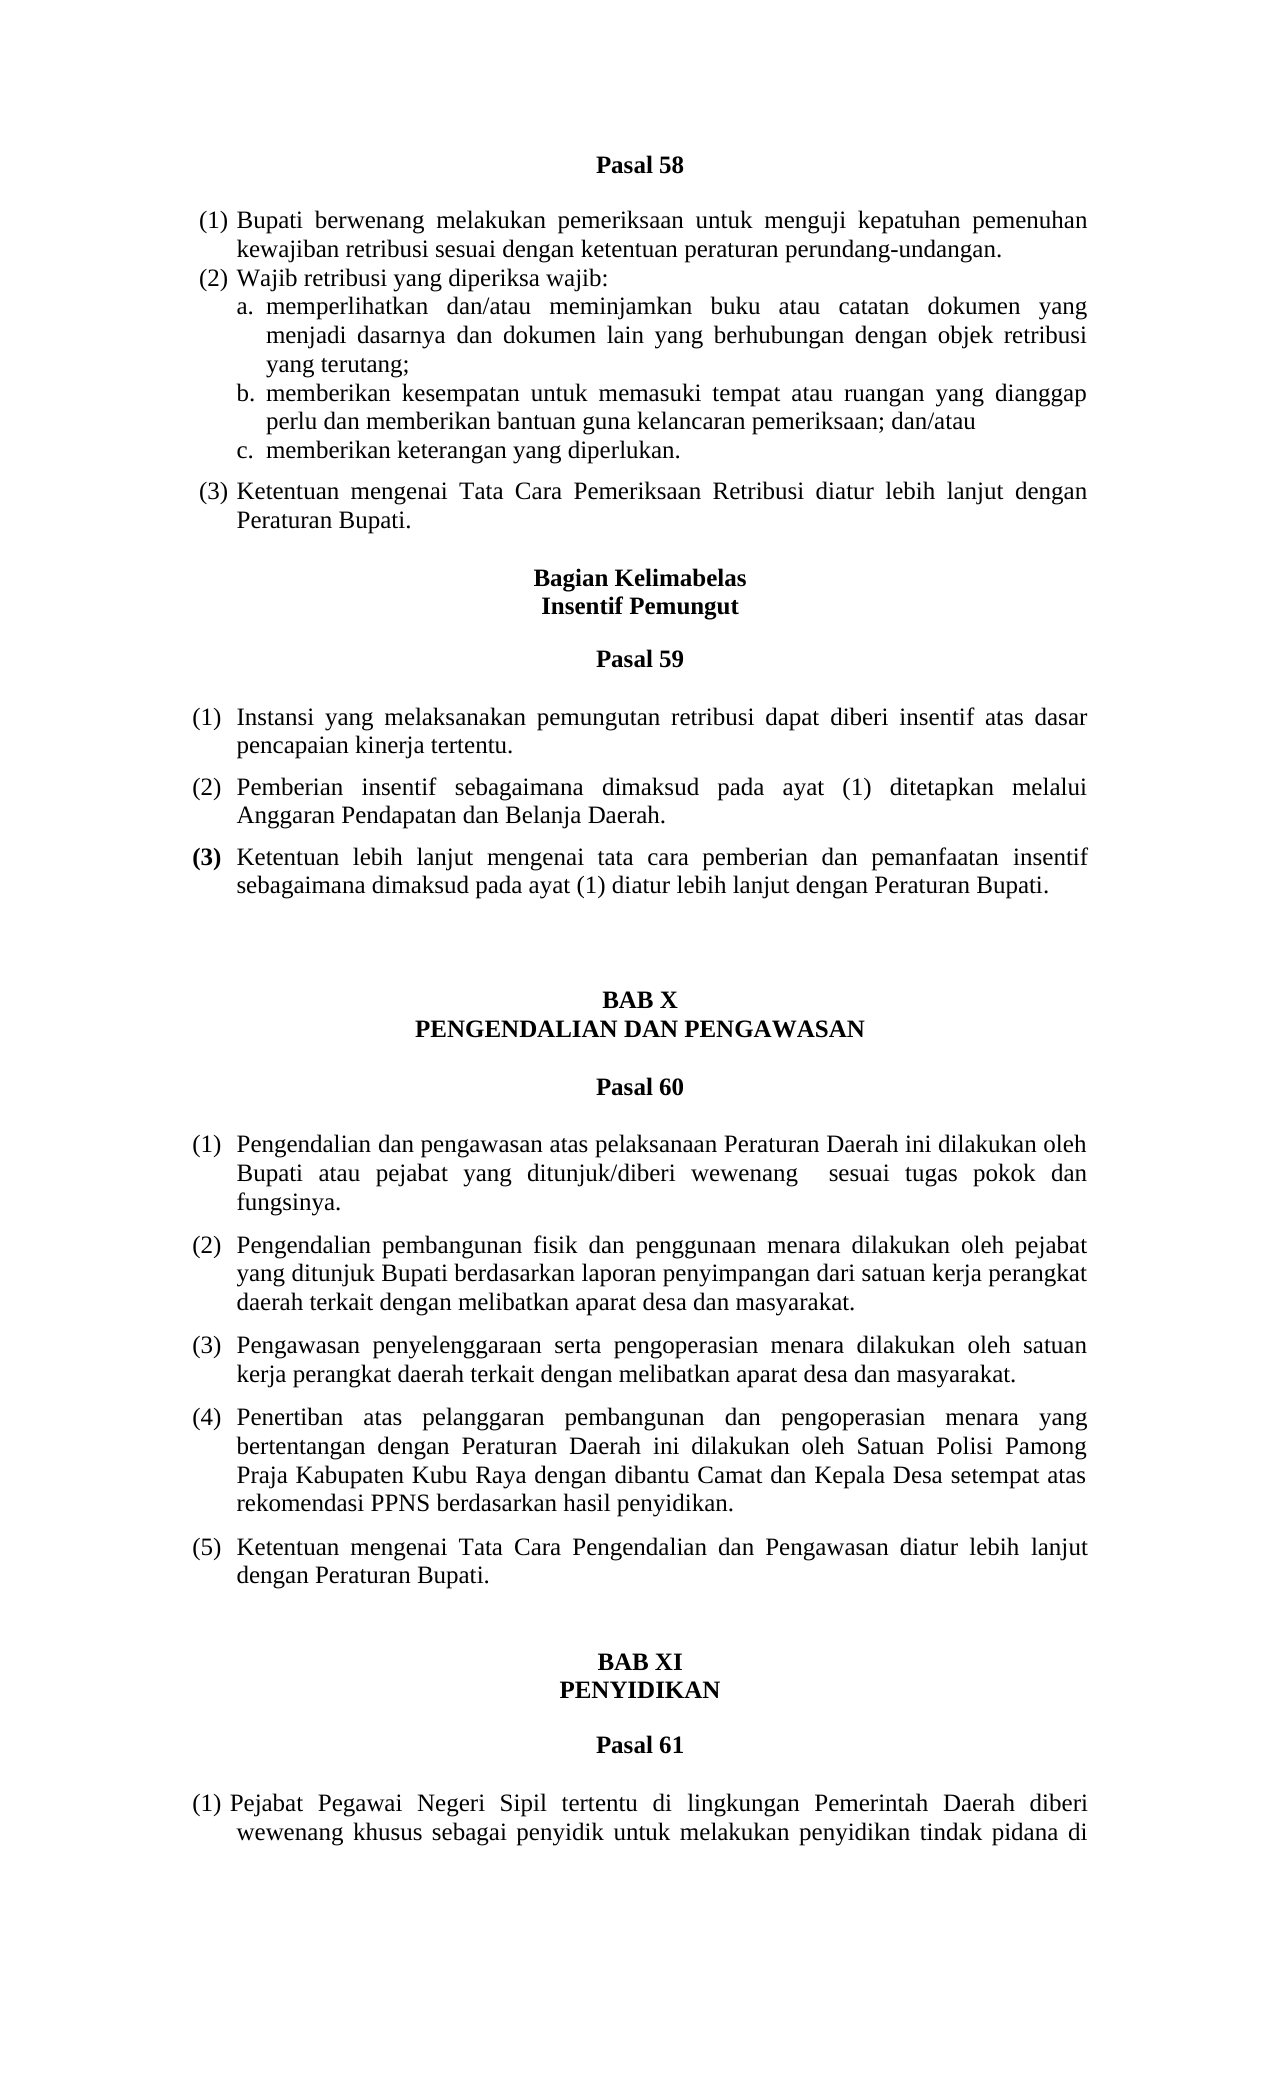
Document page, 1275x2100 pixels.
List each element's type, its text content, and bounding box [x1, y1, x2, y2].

list Pengawasan penyelenggaraan serta pengoperasian menara dilakukan oleh satuan kerja perangkat daerah terkait dengan melibatkan aparat desa dan masyarakat. [192, 1330, 1088, 1388]
list Ketentuan mengenai Tata Cara Pemeriksaan Retribusi diatur lebih lanjut dengan Peraturan Bupati. [199, 476, 1088, 534]
text PENYIDIKAN [192, 1675, 1088, 1704]
list Pengendalian pembangunan fisik dan penggunaan menara dilakukan oleh pejabat yang ditunjuk Bupati berdasarkan laporan penyimpangan dari satuan kerja perangkat daerah terkait dengan melibatkan aparat desa dan masyarakat. [192, 1230, 1088, 1316]
list Pengendalian dan pengawasan atas pelaksanaan Peraturan Daerah ini dilakukan oleh Bupati atau pejabat yang ditunjuk/diberi wewenang sesuai tugas pokok dan fungsinya. [192, 1129, 1088, 1215]
list Bupati berwenang melakukan pemeriksaan untuk menguji kepatuhan pemenuhan kewajiban retribusi sesuai dengan ketentuan peraturan perundang-undangan. [199, 205, 1088, 263]
list memberikan keterangan yang diperlukan. [236, 435, 1088, 464]
list Wajib retribusi yang diperiksa wajib: [199, 263, 1088, 291]
list Ketentuan mengenai Tata Cara Pengendalian dan Pengawasan diatur lebih lanjut dengan Peraturan Bupati. [192, 1532, 1088, 1589]
text Pasal 59 [192, 644, 1088, 673]
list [192, 1788, 1088, 1846]
text Bagian Kelimabelas [192, 563, 1088, 591]
list Pemberian insentif sebagaimana dimaksud pada ayat (1) ditetapkan melalui Anggaran Pendapatan dan Belanja Daerah. [192, 772, 1088, 829]
list Penertiban atas pelanggaran pembangunan dan pengoperasian menara yang bertentangan dengan Peraturan Daerah ini dilakukan oleh Satuan Polisi Pamong Praja Kabupaten Kubu Raya dengan dibantu Camat dan Kepala Desa setempat atas rekomendasi PPNS berdasarkan hasil penyidikan. [192, 1402, 1088, 1517]
list Instansi yang melaksanakan pemungutan retribusi dapat diberi insentif atas dasar pencapaian kinerja tertentu. [192, 702, 1088, 759]
list Ketentuan lebih lanjut mengenai tata cara pemberian dan pemanfaatan insentif sebagaimana dimaksud pada ayat (1) diatur lebih lanjut dengan Peraturan Bupati. [192, 842, 1088, 899]
list memberikan kesempatan untuk memasuki tempat atau ruangan yang dianggap perlu dan memberikan bantuan guna kelancaran pemeriksaan; dan/atau [236, 378, 1088, 435]
text Pasal 58 [192, 150, 1088, 179]
text Pasal 61 [192, 1731, 1088, 1759]
list PENGENDALIAN DAN PENGAWASAN [192, 1014, 1088, 1043]
text BAB XI [192, 1647, 1088, 1675]
text BAB X [192, 985, 1088, 1014]
text Insentif Pemungut [192, 591, 1088, 620]
text Pasal 60 [192, 1072, 1088, 1100]
list memperlihatkan dan/atau meminjamkan buku atau catatan dokumen yang menjadi dasarnya dan dokumen lain yang berhubungan dengan objek retribusi yang terutang; [236, 291, 1088, 378]
